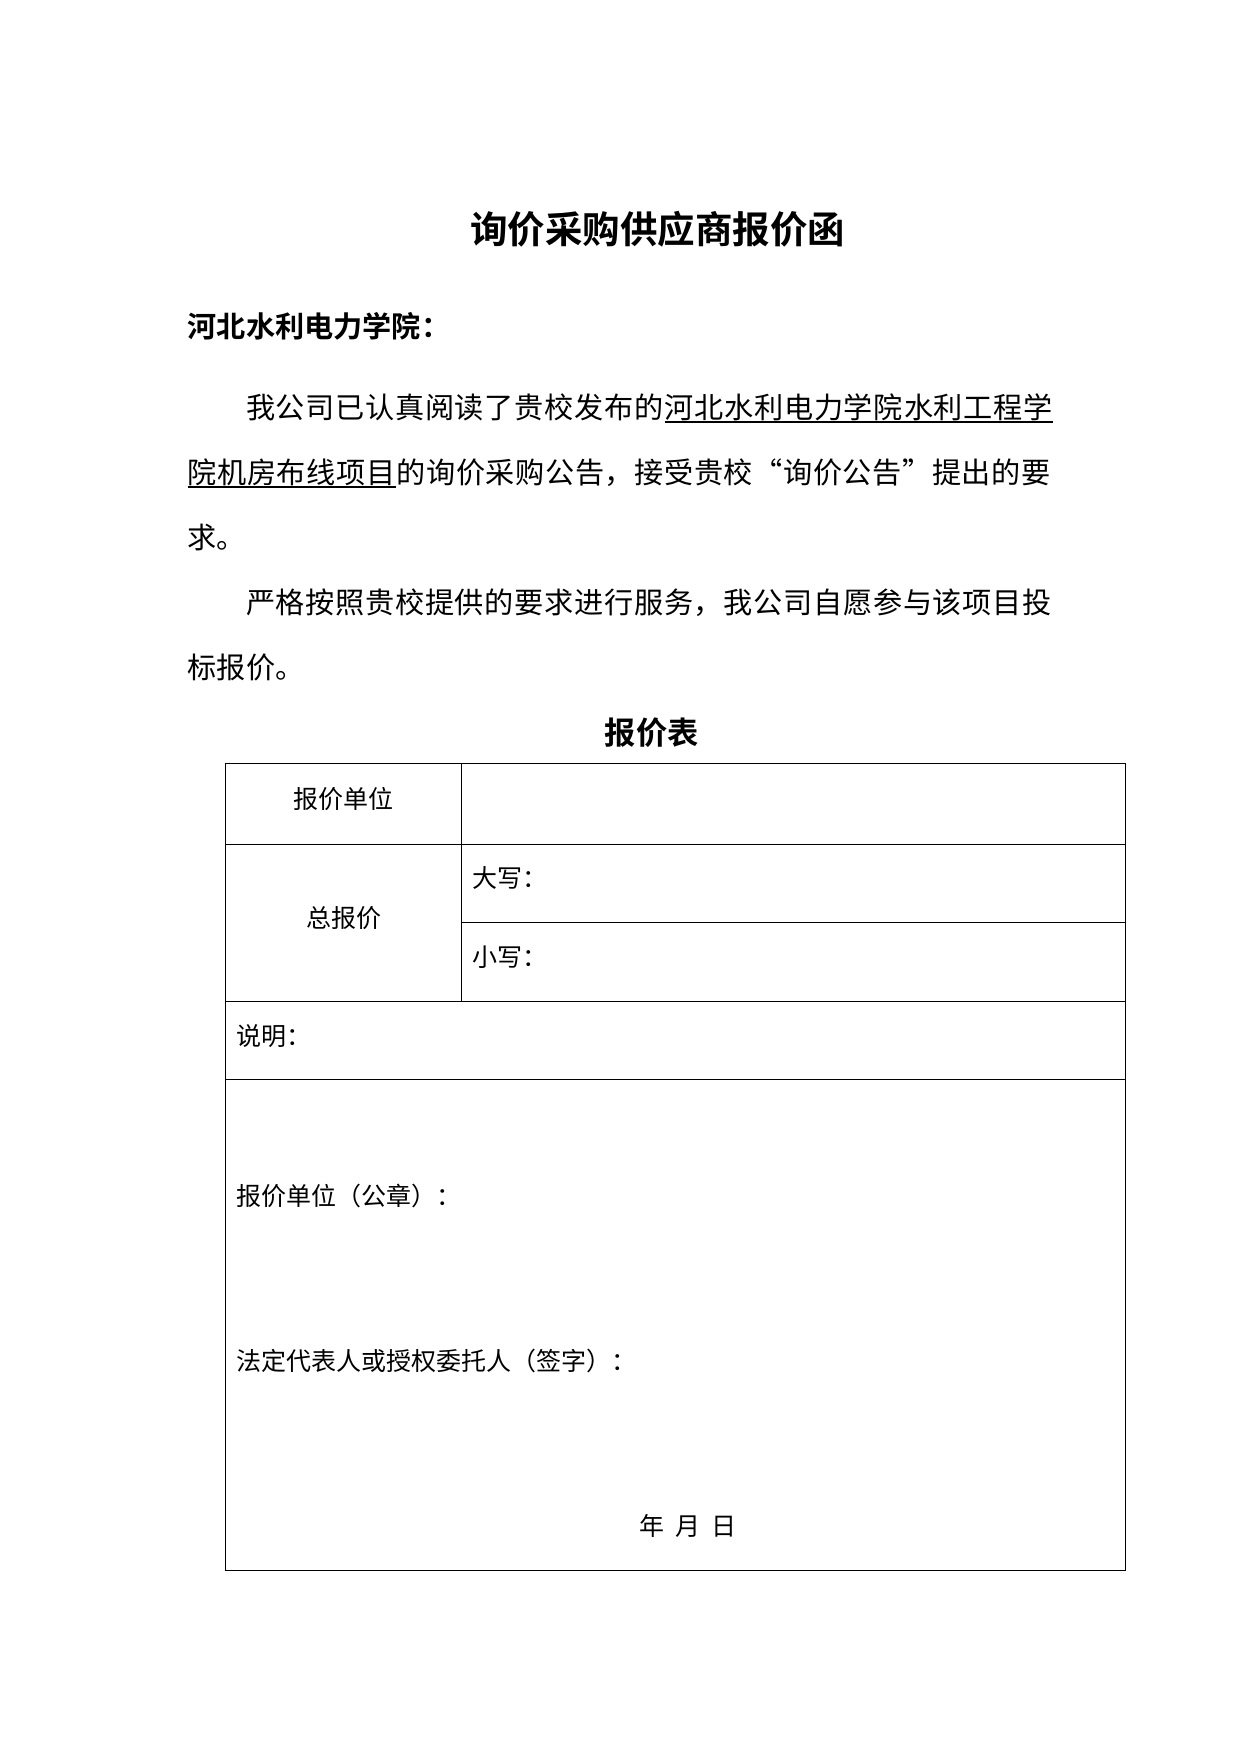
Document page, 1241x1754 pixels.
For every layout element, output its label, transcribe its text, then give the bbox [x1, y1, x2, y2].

table_cell 大写： [462, 845, 1125, 922]
text 我公司已认真阅读了贵校发布的河北水利电力学院水利工程学院机房布线项目的询价采购公告，接受贵校“询价公告”提出的要求。 [187, 373, 1053, 568]
table_cell 说明： [226, 1002, 1125, 1079]
table_cell 小写： [462, 923, 1125, 1001]
text 河北水利电力学院： [187, 292, 1053, 357]
text 严格按照贵校提供的要求进行服务，我公司自愿参与该项目投标报价。 [187, 568, 1053, 698]
table_cell 总报价 [226, 845, 461, 1001]
text 报价表 [187, 698, 1053, 763]
table_header [462, 764, 1125, 843]
table_header 报价单位 [226, 764, 461, 843]
table_cell 报价单位（公章）： 法定代表人或授权委托人（签字）： 年 月 日 [226, 1080, 1125, 1570]
text 询价采购供应商报价函 [262, 194, 1053, 259]
